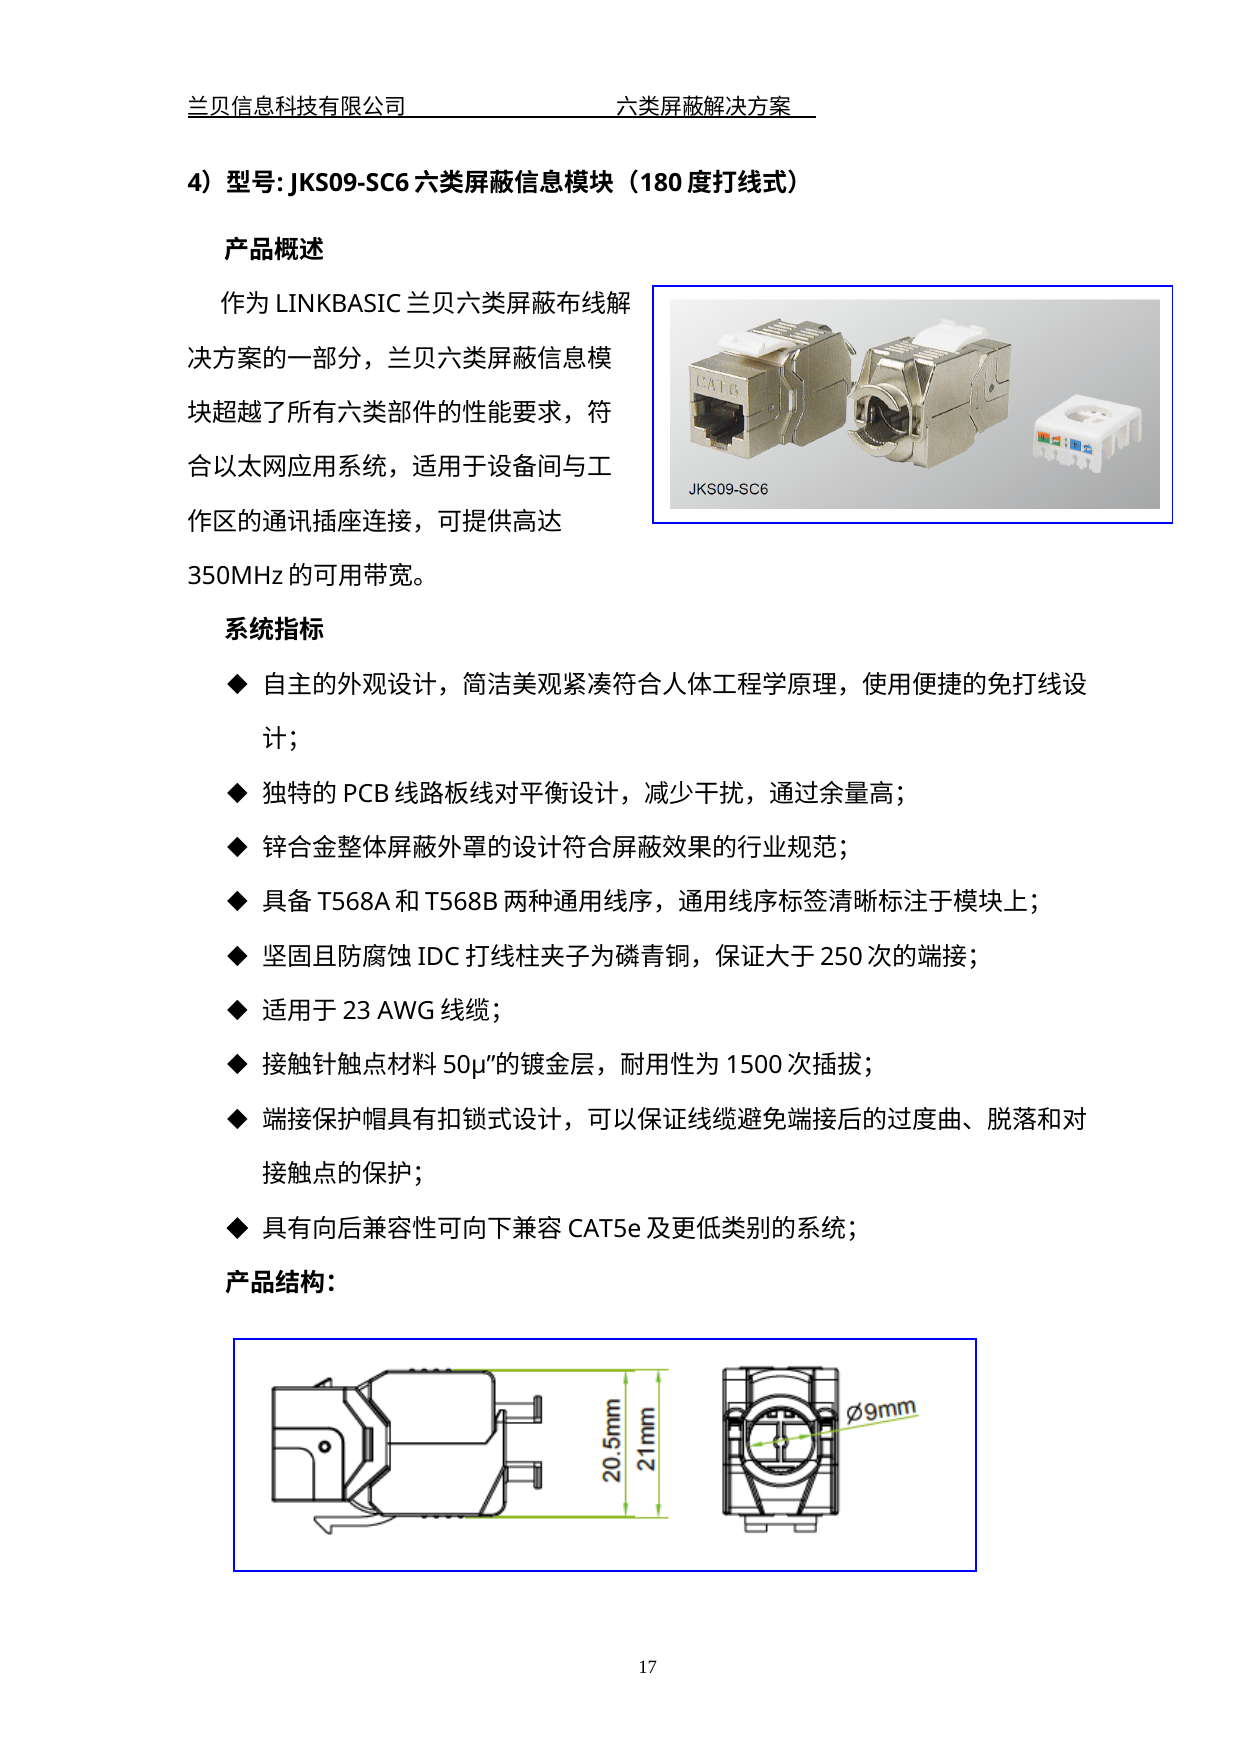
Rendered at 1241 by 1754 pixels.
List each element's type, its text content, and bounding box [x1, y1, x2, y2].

list 端接保护帽具有扣锁式设计，可以保证线缆避免端接后的过度曲、脱落和对接触点的保护； [225, 1099, 1107, 1190]
text 产品概述 [187, 229, 1107, 266]
list 接触针触点材料50μ”的镀金层，耐用性为1500次插拔； [225, 1045, 1107, 1081]
list 独特的PCB线路板线对平衡设计，减少干扰，通过余量高； [225, 773, 1107, 809]
list 适用于23 AWG线缆； [225, 991, 1107, 1027]
list 自主的外观设计，简洁美观紧凑符合人体工程学原理，使用便捷的免打线设计； [225, 664, 1107, 755]
list 具有向后兼容性可向下兼容CAT5e及更低类别的系统； [225, 1208, 1107, 1244]
list 具备T568A和T568B两种通用线序，通用线序标签清晰标注于模块上； [225, 882, 1107, 918]
list 坚固且防腐蚀IDC打线柱夹子为磷青铜，保证大于250次的端接； [225, 936, 1107, 972]
list 锌合金整体屏蔽外罩的设计符合屏蔽效果的行业规范； [225, 827, 1107, 864]
text 作为LINKBASIC兰贝六类屏蔽布线解决方案的一部分，兰贝六类屏蔽信息模块超越了所有六类部件的性能要求，符合以太网应用系统，适用于设备间与工作区的通讯插座连接，可提供高达350MHz的可用带宽。 [187, 284, 1107, 592]
text 4）型号: JKS09-SC6六类屏蔽信息模块（180度打线式） [187, 162, 1107, 199]
text 系统指标 [187, 610, 1107, 646]
text 产品结构： [225, 1262, 1107, 1299]
